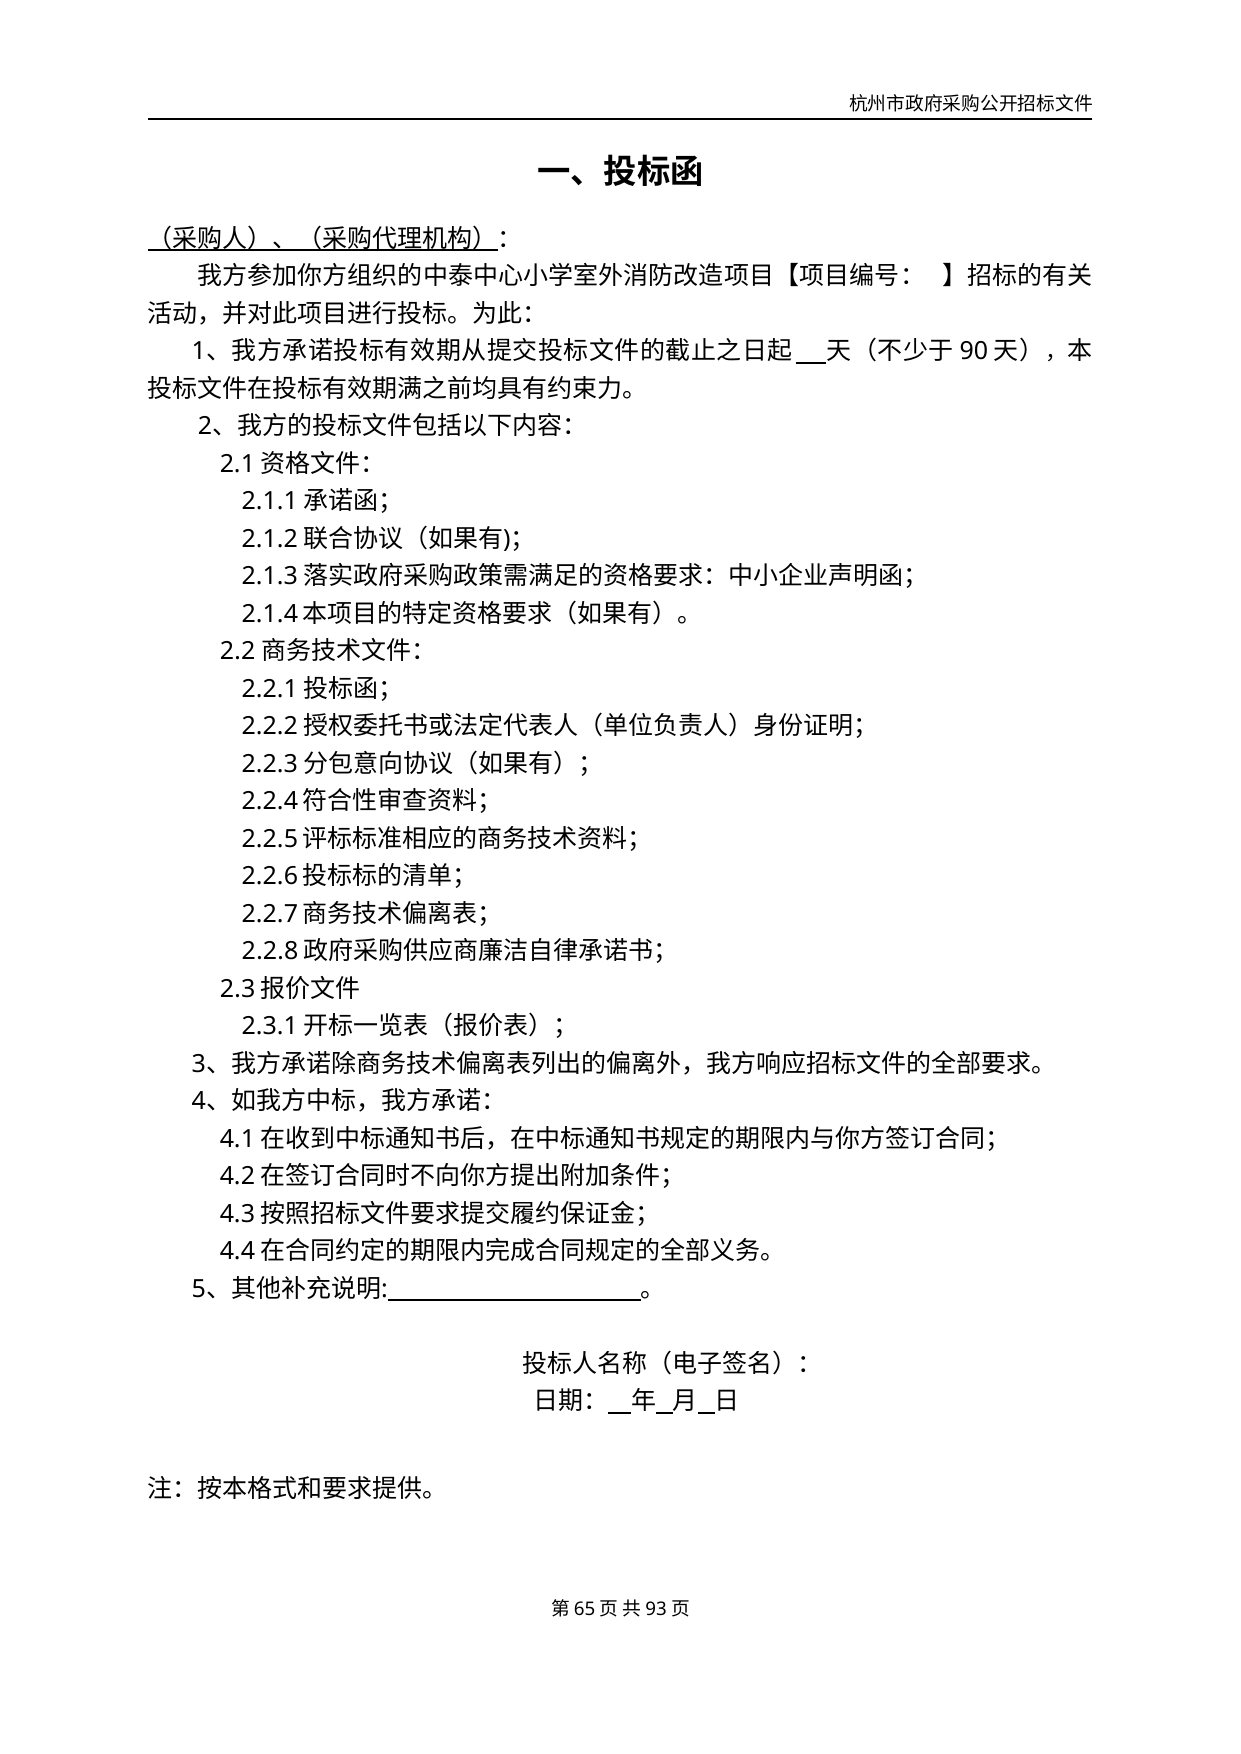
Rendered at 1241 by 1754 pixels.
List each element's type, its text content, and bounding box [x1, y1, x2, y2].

text 投标人名称（电子签名）： [148, 1342, 1092, 1380]
text 日期： 年 月 日 [148, 1380, 1092, 1417]
text 4.3按照招标文件要求提交履约保证金； [169, 1192, 1092, 1230]
text 2.1资格文件： [169, 442, 1092, 480]
text 2.2.6投标标的清单； [191, 855, 1092, 892]
text 4.4在合同约定的期限内完成合同规定的全部义务。 [169, 1230, 1092, 1267]
text 2、我方的投标文件包括以下内容： [148, 405, 1092, 442]
text 2.3报价文件 [169, 967, 1092, 1005]
text 2.2.2授权委托书或法定代表人（单位负责人）身份证明； [191, 705, 1092, 742]
text 我方参加你方组织的中泰中心小学室外消防改造项目【项目编号： 】招标的有关活动，并对此项目进行投标。为此： [148, 255, 1092, 330]
text 2.2.7商务技术偏离表； [191, 892, 1092, 930]
text 注：按本格式和要求提供。 [148, 1468, 1049, 1504]
text 4、如我方中标，我方承诺： [148, 1080, 1092, 1117]
text 2.1.3落实政府采购政策需满足的资格要求：中小企业声明函； [191, 555, 1092, 592]
text 3、我方承诺除商务技术偏离表列出的偏离外，我方响应招标文件的全部要求。 [148, 1042, 1092, 1080]
text 2.1.4本项目的特定资格要求（如果有）。 [191, 592, 1092, 630]
text 4.2在签订合同时不向你方提出附加条件； [169, 1155, 1092, 1192]
text 2.2.3分包意向协议（如果有）； [191, 742, 1092, 780]
text 5、其他补充说明: 。 [148, 1267, 1092, 1305]
text 2.2 商务技术文件： [169, 630, 1092, 667]
text 2.3.1开标一览表（报价表）； [191, 1005, 1092, 1042]
text 2.2.1投标函； [191, 667, 1092, 705]
text 2.1.2联合协议（如果有)； [191, 517, 1092, 555]
text 2.2.8政府采购供应商廉洁自律承诺书； [191, 930, 1092, 967]
text 2.1.1承诺函； [191, 480, 1092, 517]
text （采购人）、（采购代理机构）： [148, 217, 1092, 255]
text 2.2.5评标标准相应的商务技术资料； [191, 817, 1092, 855]
text 一、投标函 [148, 145, 1092, 193]
text 4.1在收到中标通知书后，在中标通知书规定的期限内与你方签订合同； [169, 1117, 1092, 1155]
text 1、我方承诺投标有效期从提交投标文件的截止之日起 天（不少于90天），本投标文件在投标有效期满之前均具有约束力。 [148, 330, 1092, 405]
text 2.2.4符合性审查资料； [191, 780, 1092, 817]
